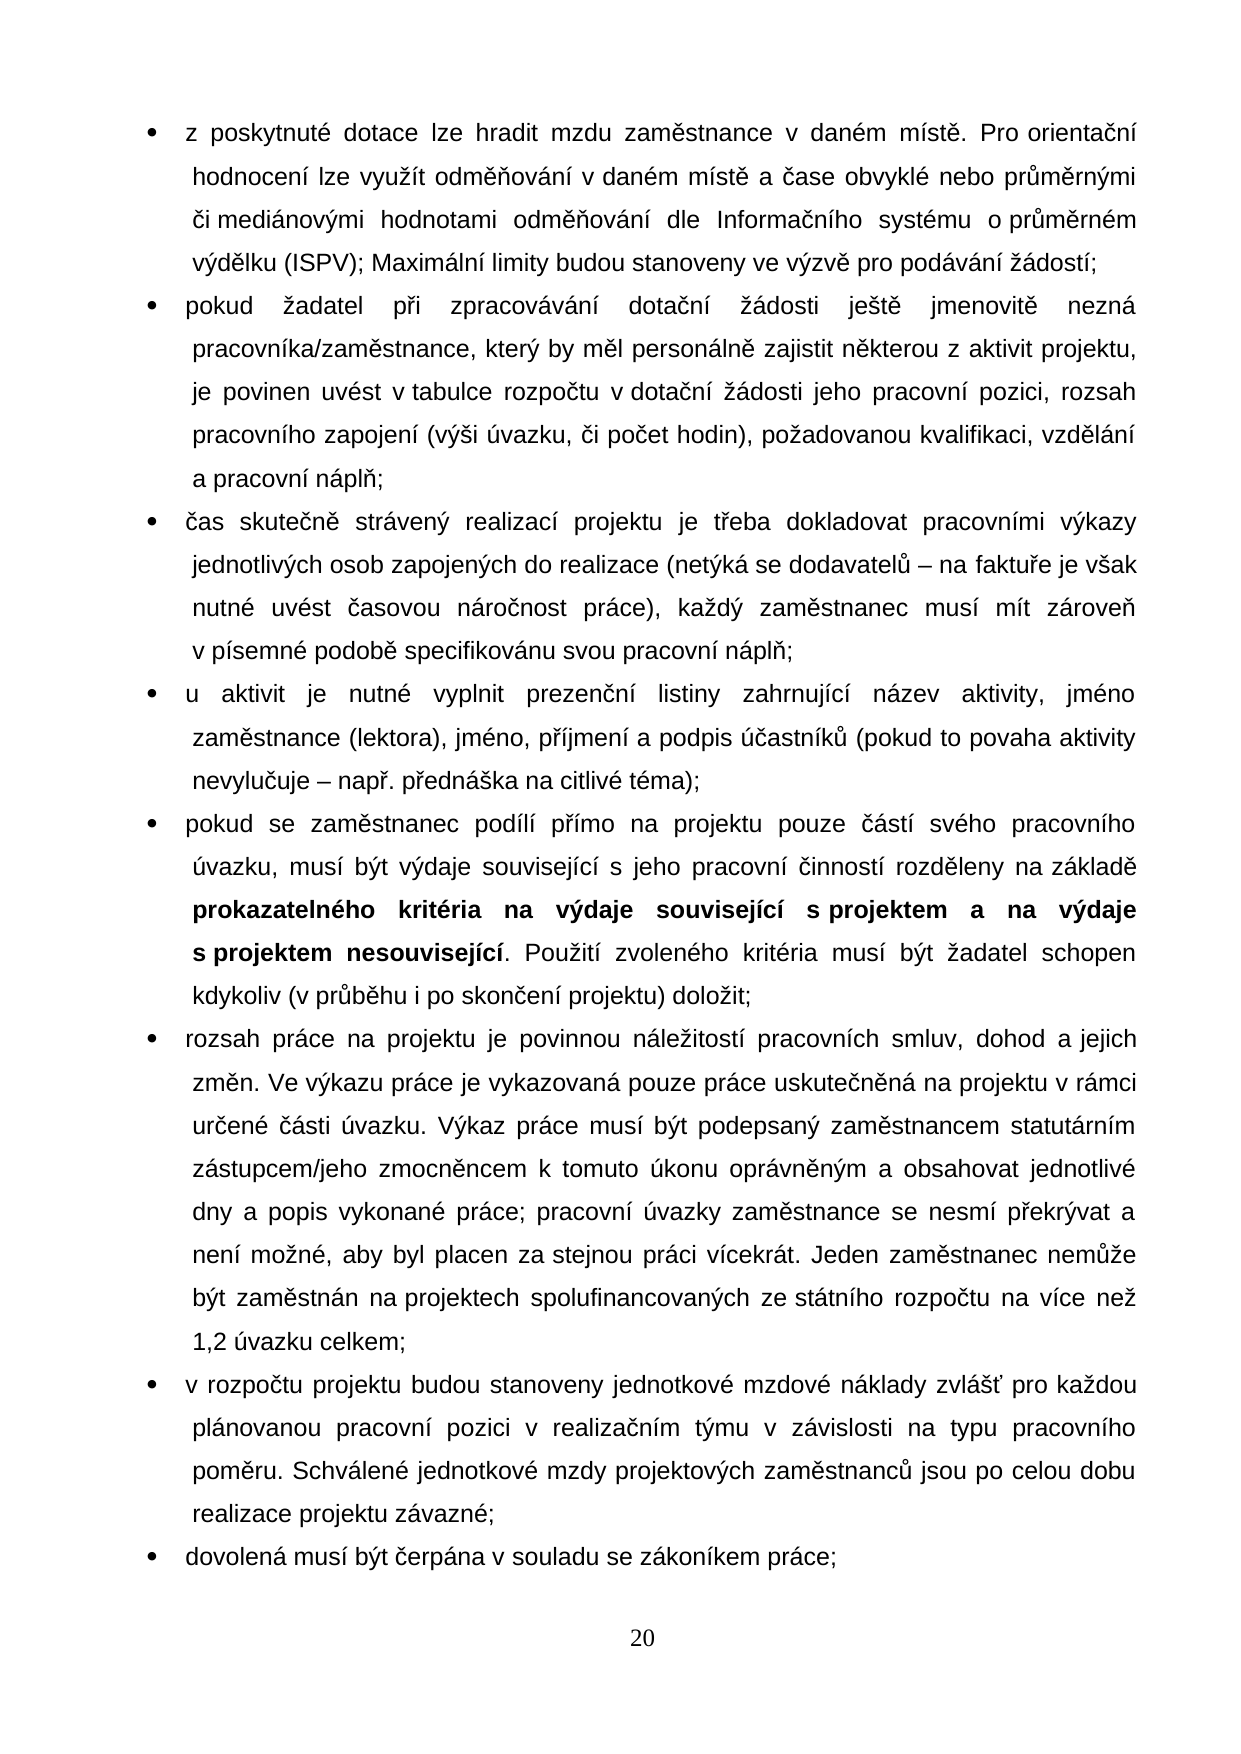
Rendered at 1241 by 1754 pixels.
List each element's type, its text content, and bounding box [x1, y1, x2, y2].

list pokud žadatel při zpracovávání dotační žádosti ještě jmenovitě nezná pracovníka/zaměstnance, který by měl personálně zajistit některou z aktivit projektu, je povinen uvést v tabulce rozpočtu v dotační žádosti jeho pracovní pozici, rozsah pracovního zapojení (výši úvazku, či počet hodin), požadovanou kvalifikaci, vzdělání a pracovní náplň; [148, 291, 1137, 492]
list v rozpočtu projektu budou stanoveny jednotkové mzdové náklady zvlášť pro každou plánovanou pracovní pozici v realizačním týmu v závislosti na typu pracovního poměru. Schválené jednotkové mzdy projektových zaměstnanců jsou po celou dobu realizace projektu závazné; [148, 1369, 1137, 1528]
list čas skutečně strávený realizací projektu je třeba dokladovat pracovními výkazy jednotlivých osob zapojených do realizace (netýká se dodavatelů – na faktuře je však nutné uvést časovou náročnost práce), každý zaměstnanec musí mít zároveň v písemné podobě specifikovánu svou pracovní náplň; [148, 507, 1137, 665]
list rozsah práce na projektu je povinnou náležitostí pracovních smluv, dohod a jejich změn. Ve výkazu práce je vykazovaná pouze práce uskutečněná na projektu v rámci určené části úvazku. Výkaz práce musí být podepsaný zaměstnancem statutárním zástupcem/jeho zmocněncem k tomuto úkonu oprávněným a obsahovat jednotlivé dny a popis vykonané práce; pracovní úvazky zaměstnance se nesmí překrývat a není možné, aby byl placen za stejnou práci vícekrát. Jeden zaměstnanec nemůže být zaměstnán na projektech spolufinancovaných ze státního rozpočtu na více než 1,2 úvazku celkem; [148, 1024, 1137, 1355]
list u aktivit je nutné vyplnit prezenční listiny zahrnující název aktivity, jméno zaměstnance (lektora), jméno, příjmení a podpis účastníků (pokud to povaha aktivity nevylučuje – např. přednáška na citlivé téma); [148, 679, 1137, 794]
list z poskytnuté dotace lze hradit mzdu zaměstnance v daném místě. Pro orientační hodnocení lze využít odměňování v daném místě a čase obvyklé nebo průměrnými či mediánovými hodnotami odměňování dle Informačního systému o průměrném výdělku (ISPV); Maximální limity budou stanoveny ve výzvě pro podávání žádostí; [148, 118, 1137, 277]
list dovolená musí být čerpána v souladu se zákoníkem práce; [148, 1542, 1137, 1571]
list pokud se zaměstnanec podílí přímo na projektu pouze částí svého pracovního úvazku, musí být výdaje související s jeho pracovní činností rozděleny na základě prokazatelného kritéria na výdaje související s projektem a na výdaje s projektem nesouvisející. Použití zvoleného kritéria musí být žadatel schopen kdykoliv (v průběhu i po skončení projektu) doložit; [148, 809, 1137, 1010]
